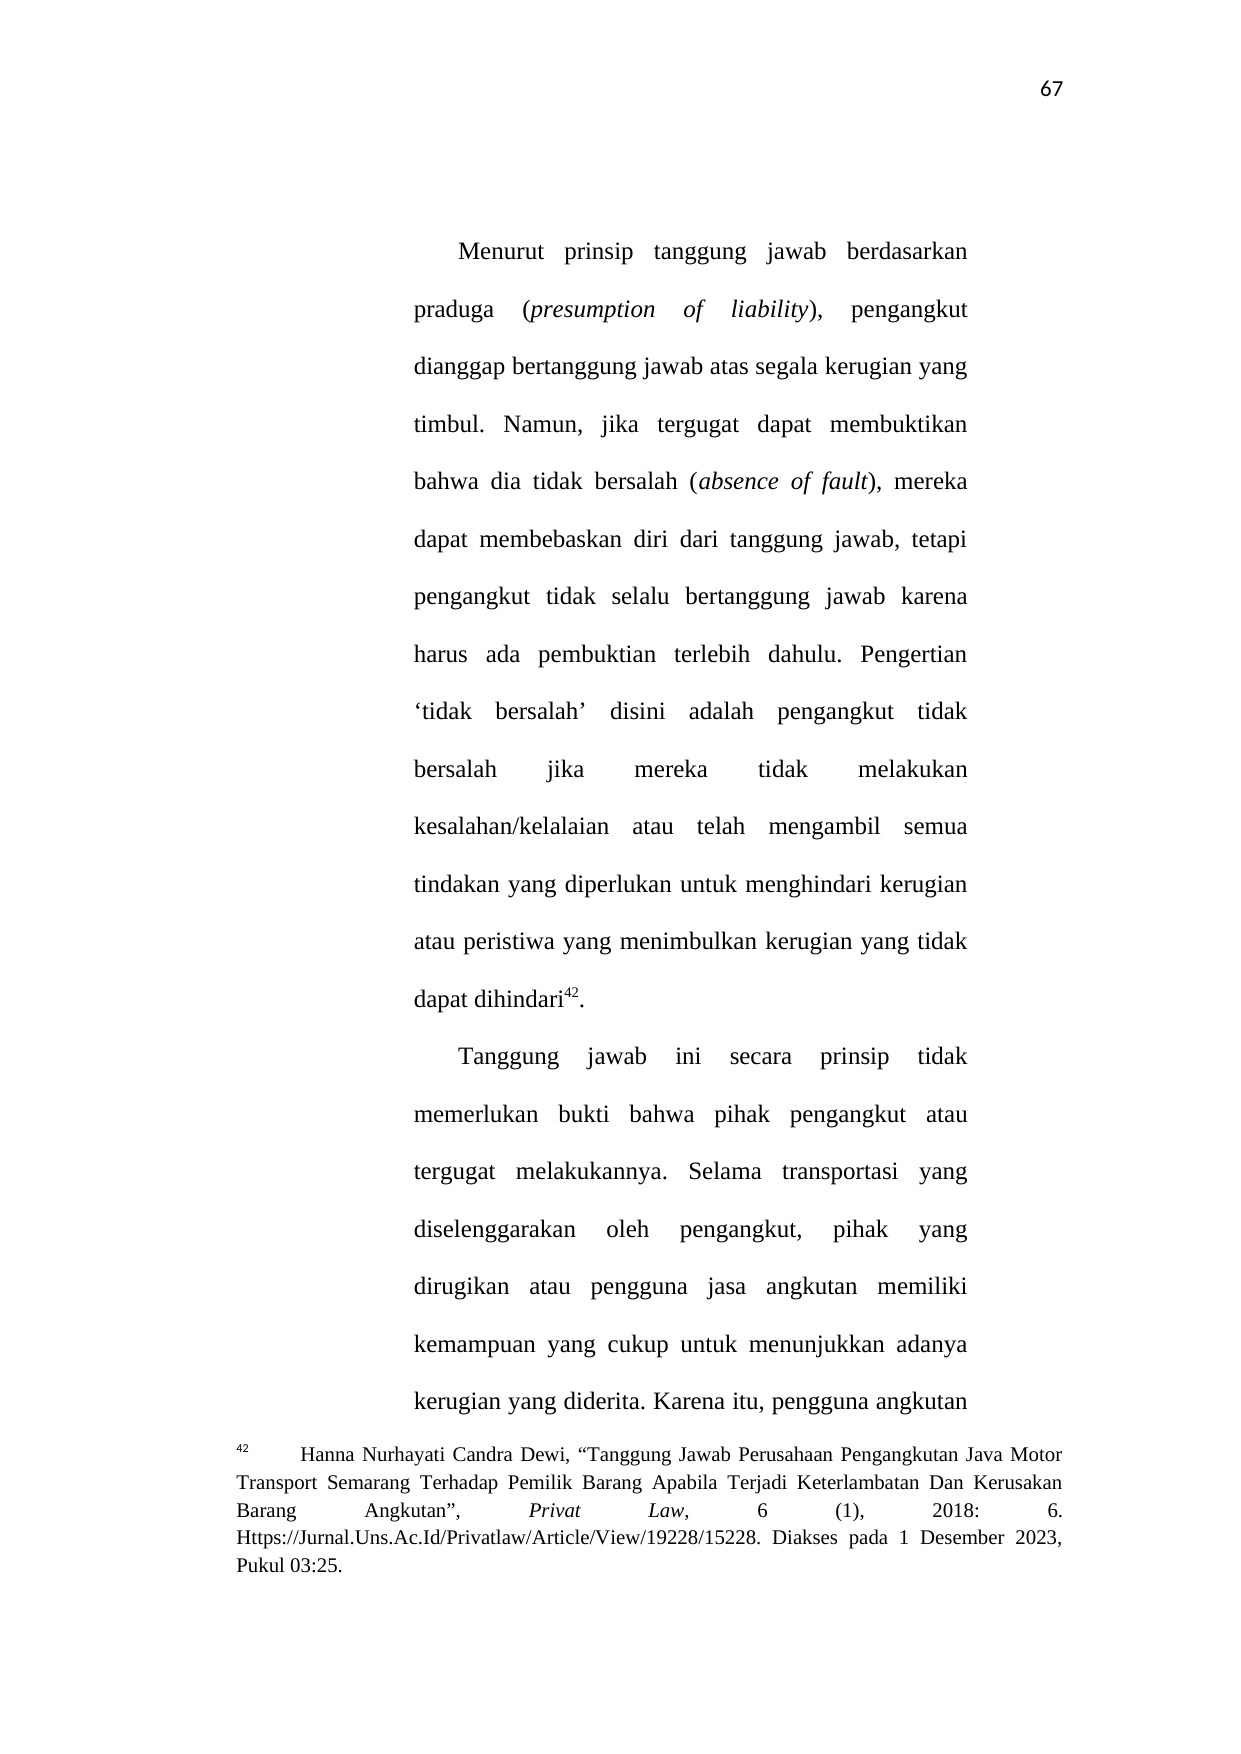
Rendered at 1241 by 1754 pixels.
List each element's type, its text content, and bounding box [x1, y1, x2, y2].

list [413, 1041, 968, 1415]
list Menurut prinsip tanggung jawab berdasarkan praduga (presumption of liability), pengangkut dianggap bertanggung jawab atas segala kerugian yang timbul. Namun, jika tergugat dapat membuktikan bahwa dia tidak bersalah (absence of fault), mereka dapat membebaskan diri dari tanggung jawab, tetapi pengangkut tidak selalu bertanggung jawab karena harus ada pembuktian terlebih dahulu. Pengertian ‘tidak bersalah’ disini adalah pengangkut tidak bersalah jika mereka tidak melakukan kesalahan/kelalaian atau telah mengambil semua tindakan yang diperlukan untuk menghindari kerugian atau peristiwa yang menimbulkan kerugian yang tidak dapat dihindari. [413, 236, 968, 1012]
